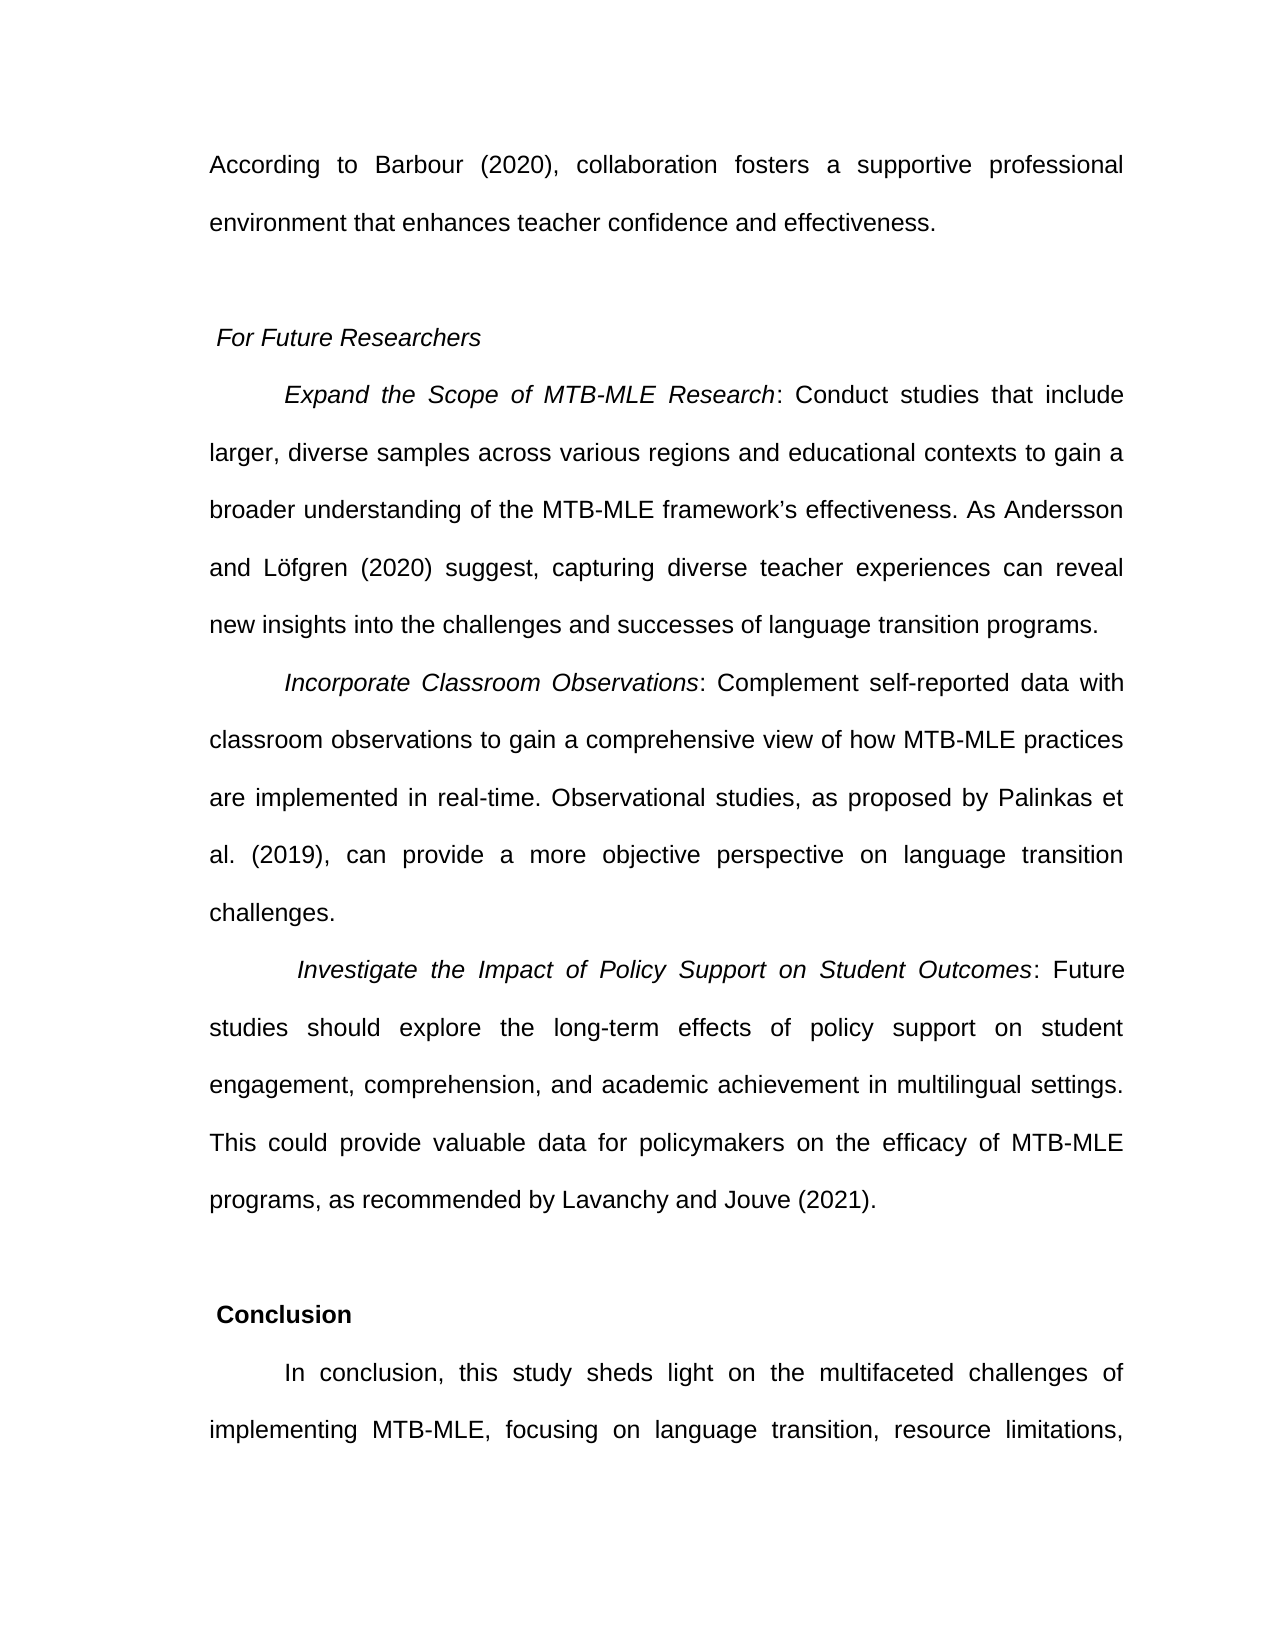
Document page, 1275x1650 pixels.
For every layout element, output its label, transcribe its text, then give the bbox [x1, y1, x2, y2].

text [209, 150, 1125, 236]
text Incorporate Classroom Observations: Complement self-reported data with classroom observations to gain a comprehensive view of how MTB-MLE practices are implemented in real-time. Observational studies, as proposed by Palinkas et al. (2019), can provide a more objective perspective on language transition challenges. [209, 667, 1125, 926]
text Expand the Scope of MTB-MLE Research: Conduct studies that include larger, diverse samples across various regions and educational contexts to gain a broader understanding of the MTB-MLE framework’s effectiveness. As Andersson and Löfgren (2020) suggest, capturing diverse teacher experiences can reveal new insights into the challenges and successes of language transition programs. [209, 380, 1125, 639]
text Investigate the Impact of Policy Support on Student Outcomes: Future studies should explore the long-term effects of policy support on student engagement, comprehension, and academic achievement in multilingual settings. This could provide valuable data for policymakers on the efficacy of MTB-MLE programs, as recommended by Lavanchy and Jouve (2021). [209, 955, 1125, 1214]
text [209, 1357, 1125, 1444]
text For Future Researchers [209, 322, 1125, 351]
text Conclusion [209, 1300, 1125, 1329]
